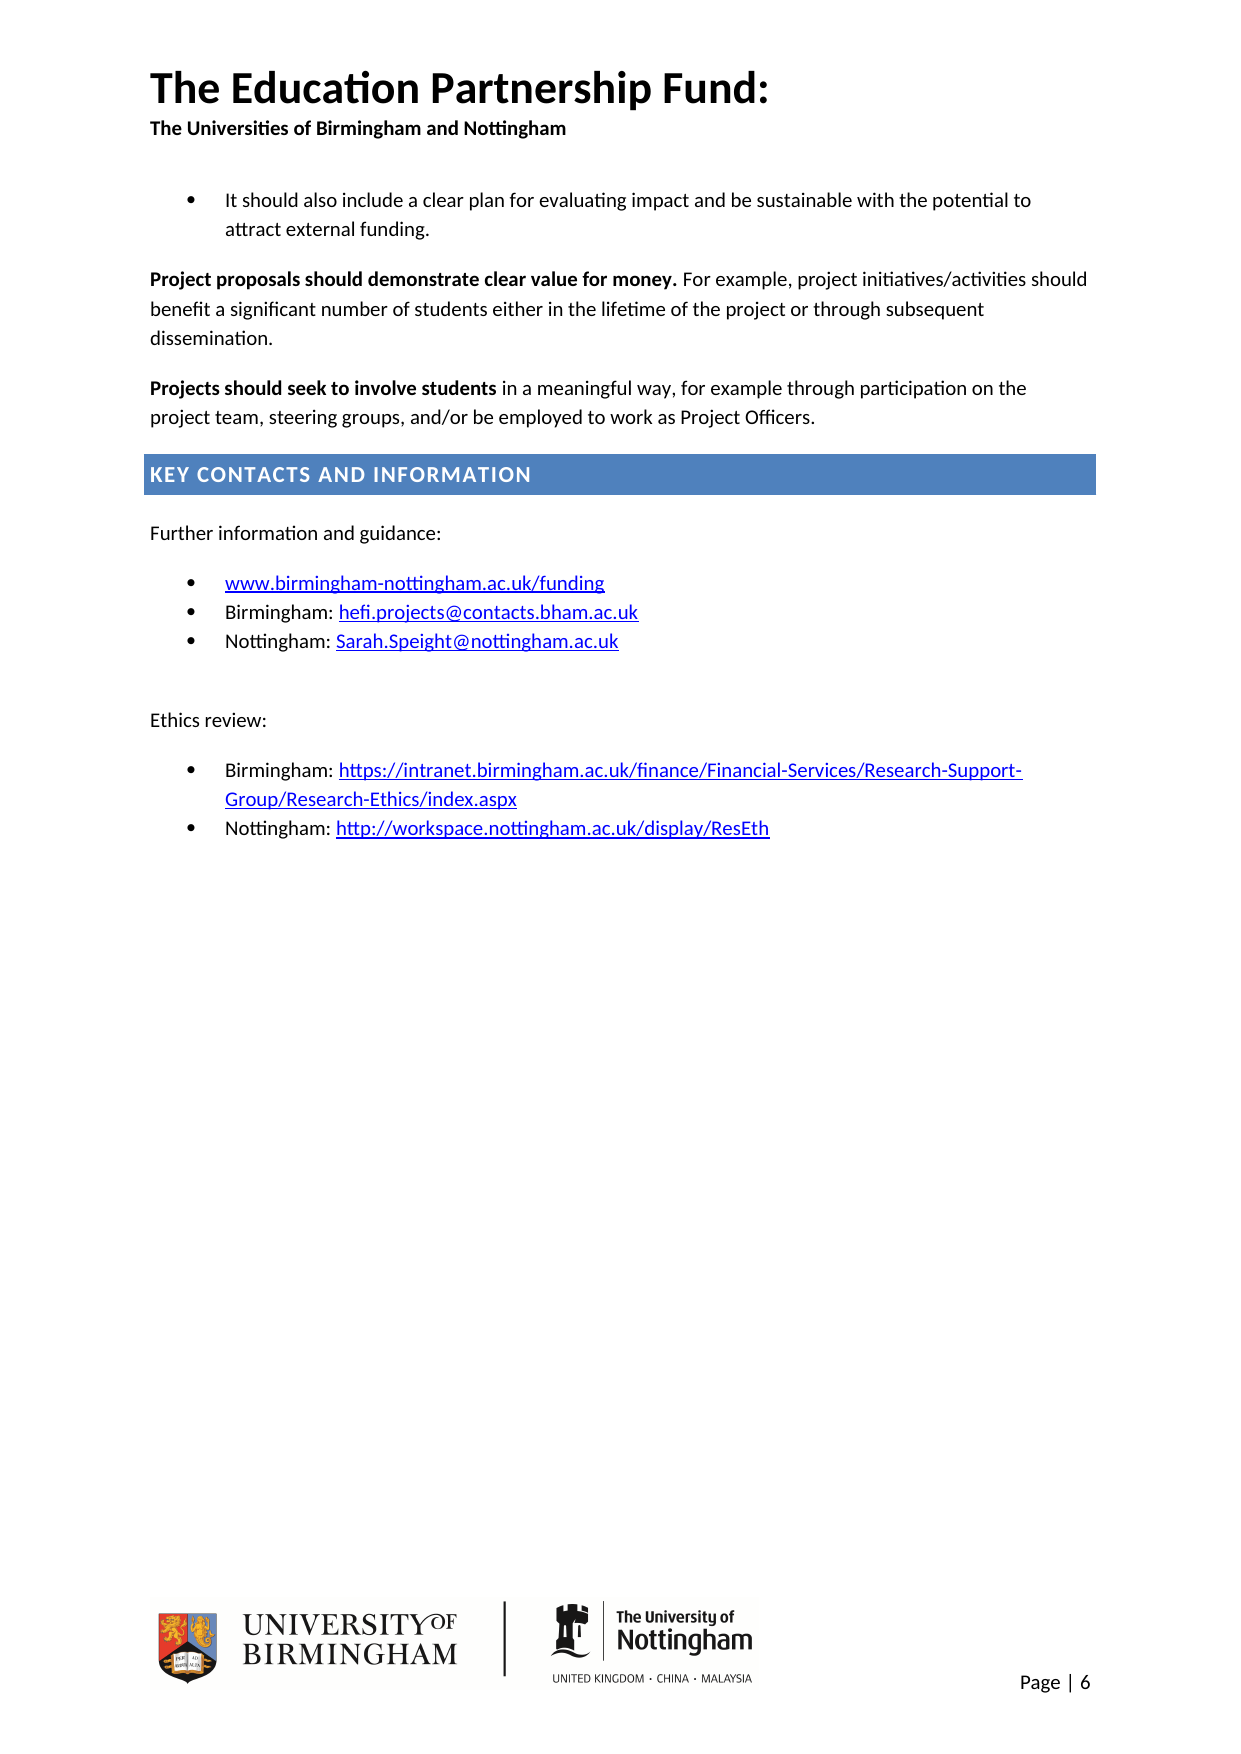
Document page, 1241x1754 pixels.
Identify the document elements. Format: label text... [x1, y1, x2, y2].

list Nottingham: Sarah.Speight@nottingham.ac.uk [187, 628, 1090, 653]
list It should also include a clear plan for evaluating impact and be sustainable with the potential to attract external funding. [187, 187, 1090, 242]
text Ethics review: [150, 707, 1090, 733]
list Birmingham: hefi.projects@contacts.bham.ac.uk [187, 599, 1090, 624]
list Birmingham: https://intranet.birmingham.ac.uk/finance/Financial-Services/Research-Support-Group/Research-Ethics/index.aspx [187, 757, 1090, 812]
text Further information and guidance: [150, 520, 1090, 545]
picture [150, 1597, 760, 1690]
subtitle Key contacts and information [150, 460, 1090, 488]
text Projects should seek to involve students in a meaningful way, for example through participation on the project team, steering groups, and/or be employed to work as Project Officers. [150, 375, 1090, 429]
text Project proposals should demonstrate clear value for money. For example, project initiatives/activities should benefit a significant number of students either in the lifetime of the project or through subsequent dissemination. [150, 267, 1090, 350]
list Nottingham: http://workspace.nottingham.ac.uk/display/ResEth [187, 816, 1090, 841]
list www.birmingham-nottingham.ac.uk/funding [187, 570, 1090, 595]
